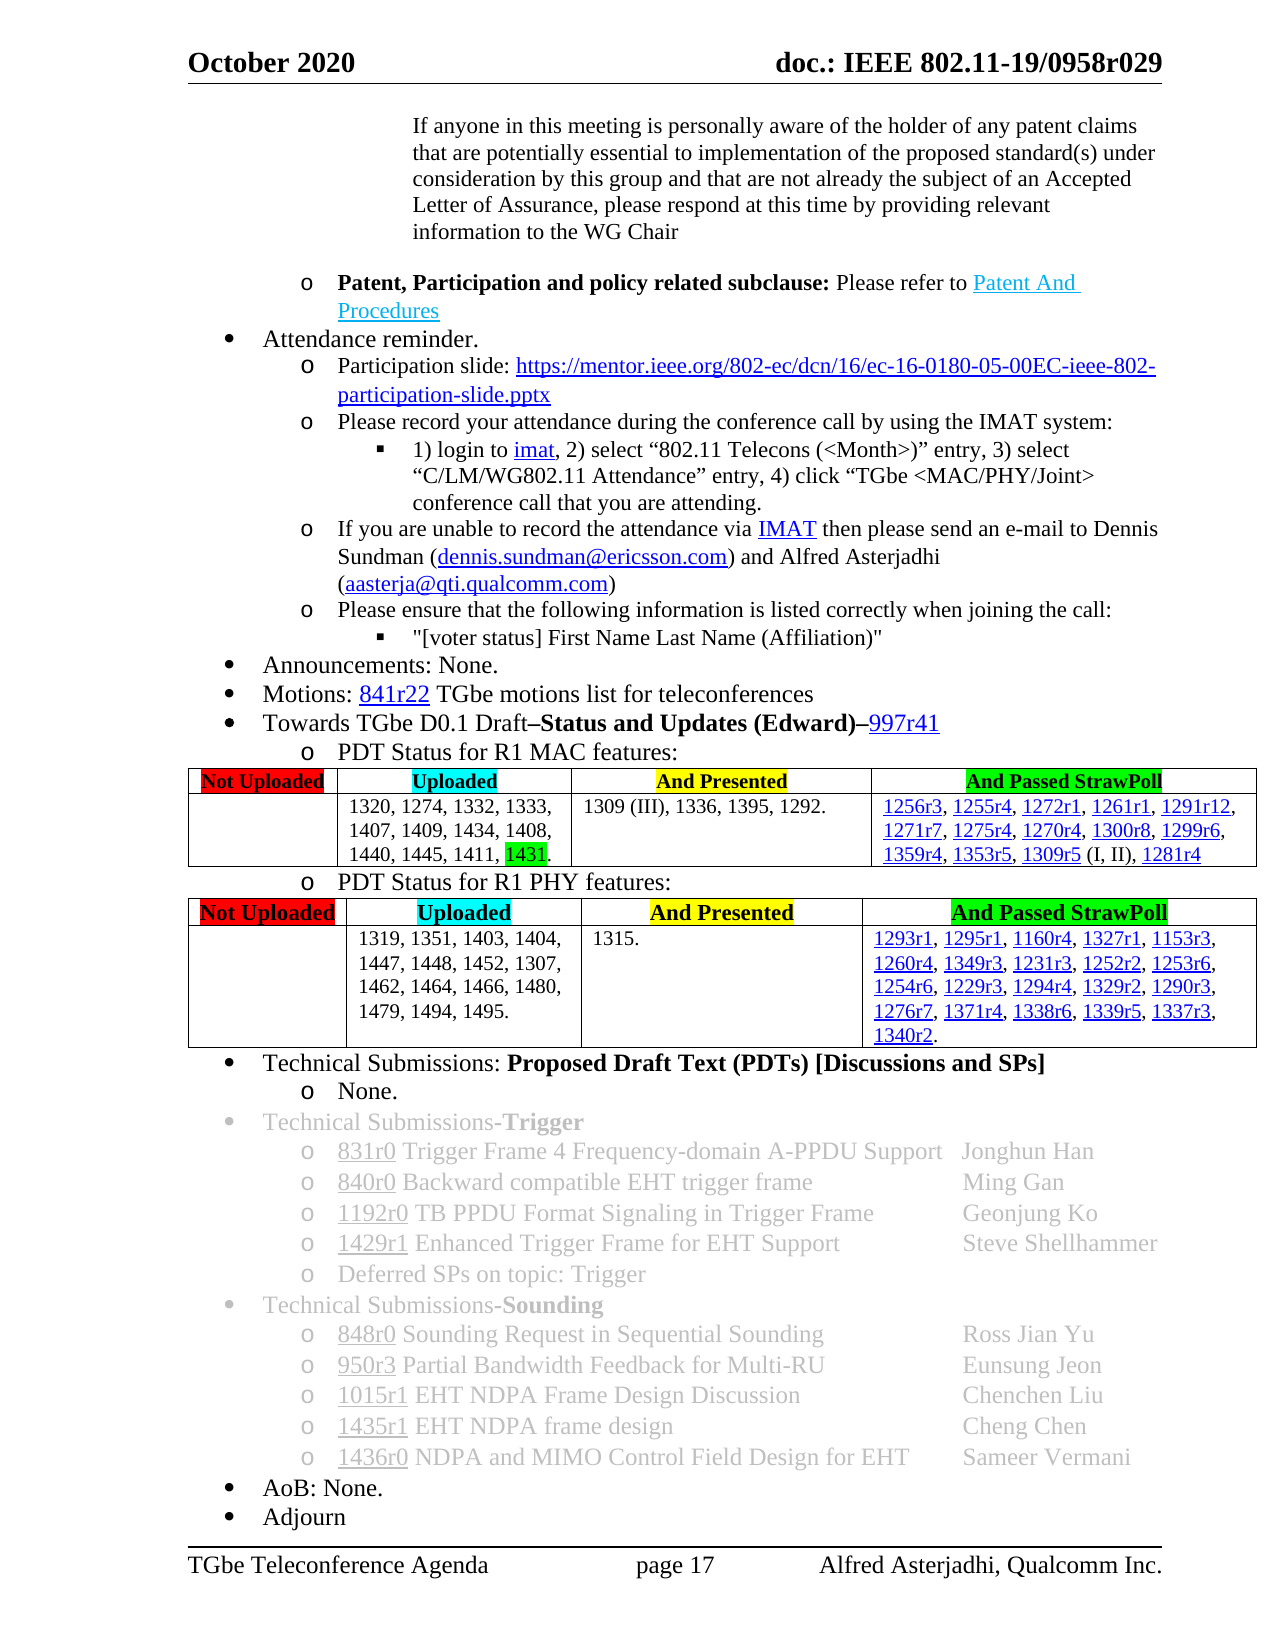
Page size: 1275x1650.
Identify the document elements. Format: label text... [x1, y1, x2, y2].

list 950r3 Partial Bandwidth Feedback for Multi-RU Eunsung Jeon [300, 1350, 1162, 1381]
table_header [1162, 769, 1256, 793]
list Towards TGbe D0.1 Draft–Status and Updates (Edward)–997r41 [225, 708, 1162, 737]
list "[voter status] First Name Last Name (Affiliation)" [375, 624, 1162, 651]
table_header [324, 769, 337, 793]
list If you are unable to record the attendance via IMAT then please send an e-mail to Dennis Sundman (dennis.sundman@ericsson.com) and Alfred Asterjadhi (aasterja@qti.qualcomm.com) [300, 515, 1162, 596]
list Attendance reminder. [225, 324, 1162, 353]
list Motions: 841r22 TGbe motions list for teleconferences [225, 679, 1162, 708]
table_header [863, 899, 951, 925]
list 831r0 Trigger Frame 4 Frequency-domain A-PPDU Support Jonghun Han [300, 1136, 1162, 1167]
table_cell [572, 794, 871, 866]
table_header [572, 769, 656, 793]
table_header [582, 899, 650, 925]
list 1429r1 Enhanced Trigger Frame for EHT Support Steve Shellhammer [300, 1228, 1162, 1259]
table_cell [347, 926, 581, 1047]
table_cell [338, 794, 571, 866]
list None. [300, 1076, 1162, 1107]
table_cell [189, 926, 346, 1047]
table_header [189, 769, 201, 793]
list Announcements: None. [225, 651, 1162, 679]
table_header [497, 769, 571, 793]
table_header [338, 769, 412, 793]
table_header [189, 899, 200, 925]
list Patent, Participation and policy related subclause: Please refer to Patent And Procedures [300, 269, 1162, 324]
list AoB: None. [225, 1473, 1162, 1502]
list Technical Submissions-Sounding [225, 1290, 1162, 1319]
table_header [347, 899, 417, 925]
list 1435r1 EHT NDPA frame design Cheng Chen [300, 1411, 1162, 1442]
list 1192r0 TB PPDU Format Signaling in Trigger Frame Geonjung Ko [300, 1198, 1162, 1228]
list PDT Status for R1 PHY features: [300, 867, 1162, 898]
list Technical Submissions: Proposed Draft Text (PDTs) [Discussions and SPs] [225, 1048, 1162, 1076]
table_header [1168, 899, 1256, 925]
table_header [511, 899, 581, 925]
list Please ensure that the following information is listed correctly when joining the call: [300, 596, 1162, 624]
list 1436r0 NDPA and MIMO Control Field Design for EHT Sameer Vermani [300, 1442, 1162, 1473]
list PDT Status for R1 MAC features: [300, 737, 1162, 768]
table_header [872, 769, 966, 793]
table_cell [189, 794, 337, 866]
list If anyone in this meeting is personally aware of the holder of any patent claims that are potentially essential to implementation of the proposed standard(s) under consideration by this group and that are not already the subject of an Accepted Letter of Assurance, please respond at this time by providing relevant information to the WG Chair [412, 112, 1162, 244]
list Technical Submissions-Trigger [225, 1107, 1162, 1136]
list 840r0 Backward compatible EHT trigger frame Ming Gan [300, 1167, 1162, 1198]
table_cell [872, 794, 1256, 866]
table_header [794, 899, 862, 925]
list Participation slide: https://mentor.ieee.org/802-ec/dcn/16/ec-16-0180-05-00EC-ieee-802-participation-slide.pptx [300, 353, 1162, 408]
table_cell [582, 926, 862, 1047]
list Deferred SPs on topic: Trigger [300, 1259, 1162, 1290]
list 1) login to imat, 2) select “802.11 Telecons (<Month>)” entry, 3) select “C/LM/WG802.11 Attendance” entry, 4) click “TGbe <MAC/PHY/Joint> conference call that you are attending. [375, 436, 1162, 515]
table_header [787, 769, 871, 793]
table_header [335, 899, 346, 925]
list Please record your attendance during the conference call by using the IMAT system: [300, 408, 1162, 436]
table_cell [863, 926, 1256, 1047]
list 1015r1 EHT NDPA Frame Design Discussion Chenchen Liu [300, 1381, 1162, 1411]
list 848r0 Sounding Request in Sequential Sounding Ross Jian Yu [300, 1319, 1162, 1350]
list Adjourn [225, 1502, 1162, 1531]
